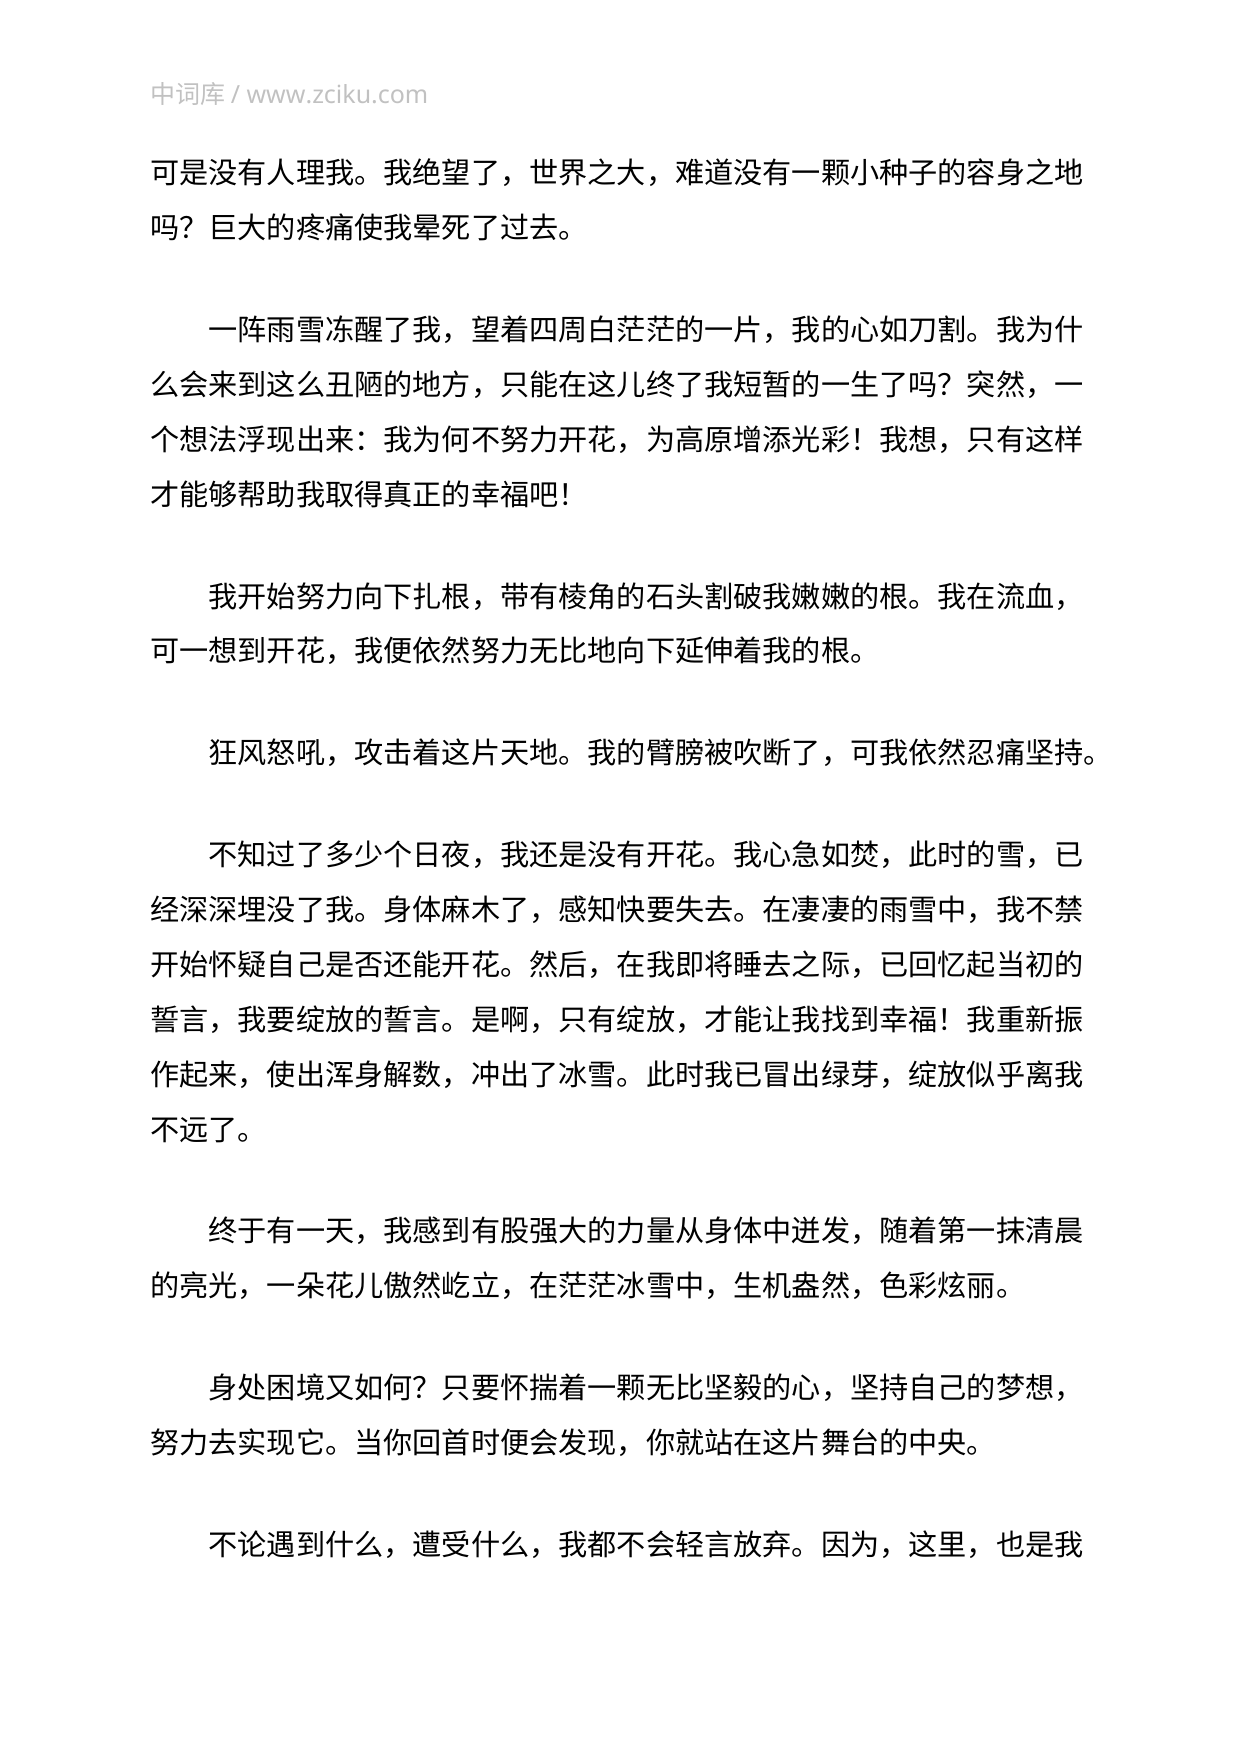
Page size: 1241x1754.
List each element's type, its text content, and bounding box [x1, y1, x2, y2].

text 一阵雨雪冻醒了我，望着四周白茫茫的一片，我的心如刀割。我为什么会来到这么丑陋的地方，只能在这儿终了我短暂的一生了吗？突然，一个想法浮现出来：我为何不努力开花，为高原增添光彩！我想，只有这样才能够帮助我取得真正的幸福吧！ [150, 307, 1090, 514]
text 狂风怒吼，攻击着这片天地。我的臂膀被吹断了，可我依然忍痛坚持。 [150, 730, 1090, 772]
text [150, 1521, 1090, 1563]
text 不知过了多少个日夜，我还是没有开花。我心急如焚，此时的雪，已经深深埋没了我。身体麻木了，感知快要失去。在凄凄的雨雪中，我不禁开始怀疑自己是否还能开花。然后，在我即将睡去之际，已回忆起当初的誓言，我要绽放的誓言。是啊，只有绽放，才能让我找到幸福！我重新振作起来，使出浑身解数，冲出了冰雪。此时我已冒出绿芽，绽放似乎离我不远了。 [150, 832, 1090, 1148]
text 终于有一天，我感到有股强大的力量从身体中迸发，随着第一抹清晨的亮光，一朵花儿傲然屹立，在茫茫冰雪中，生机盎然，色彩炫丽。 [150, 1208, 1090, 1305]
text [150, 150, 1090, 247]
text 身处困境又如何？只要怀揣着一颗无比坚毅的心，坚持自己的梦想，努力去实现它。当你回首时便会发现，你就站在这片舞台的中央。 [150, 1364, 1090, 1462]
text 我开始努力向下扎根，带有棱角的石头割破我嫩嫩的根。我在流血，可一想到开花，我便依然努力无比地向下延伸着我的根。 [150, 573, 1090, 670]
